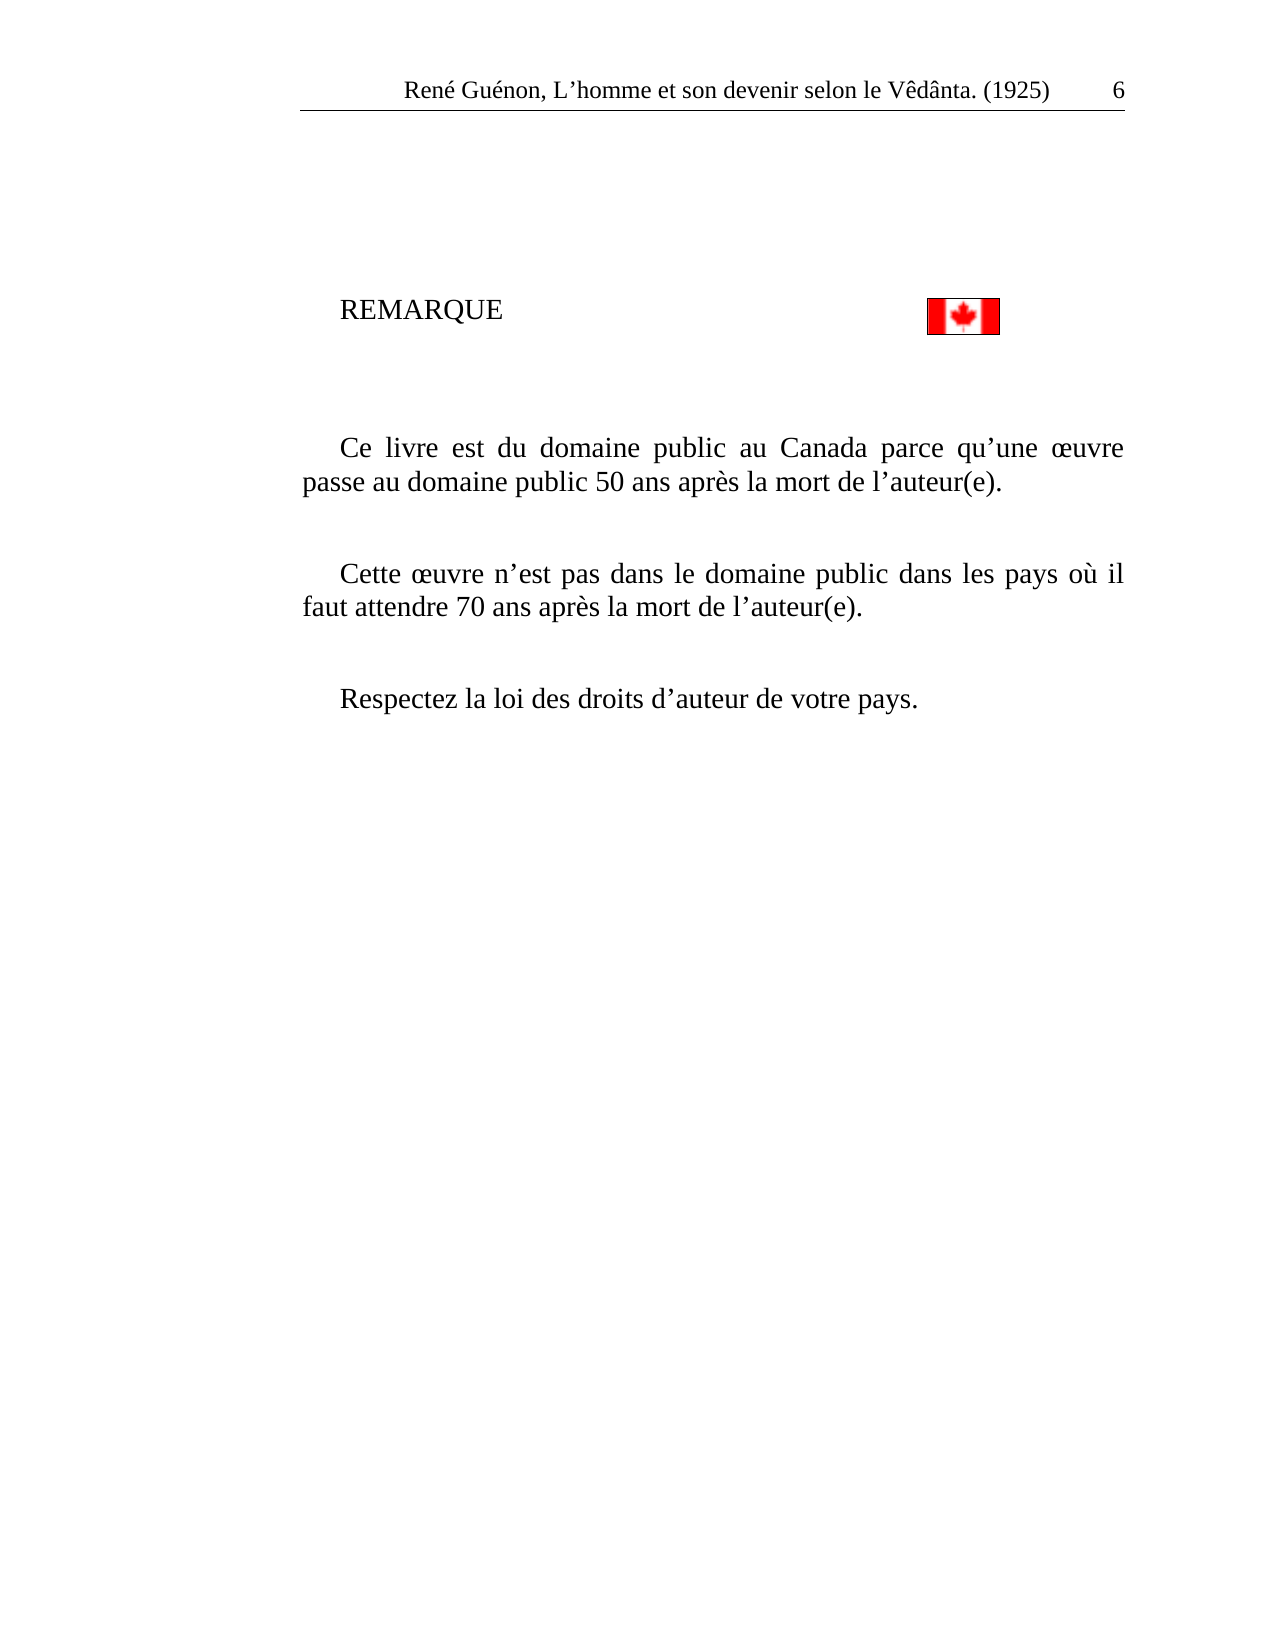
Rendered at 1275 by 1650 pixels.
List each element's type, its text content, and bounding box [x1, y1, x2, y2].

picture [928, 299, 999, 334]
text REMARQUE [302, 292, 1125, 326]
text Ce livre est du domaine public au Canada parce qu’une œuvre passe au domaine public 50 ans après la mort de l’auteur(e). [302, 430, 1125, 497]
text Respectez la loi des droits d’auteur de votre pays. [302, 681, 1125, 715]
text Cette œuvre n’est pas dans le domaine public dans les pays où il faut attendre 70 ans après la mort de l’auteur(e). [302, 556, 1125, 623]
